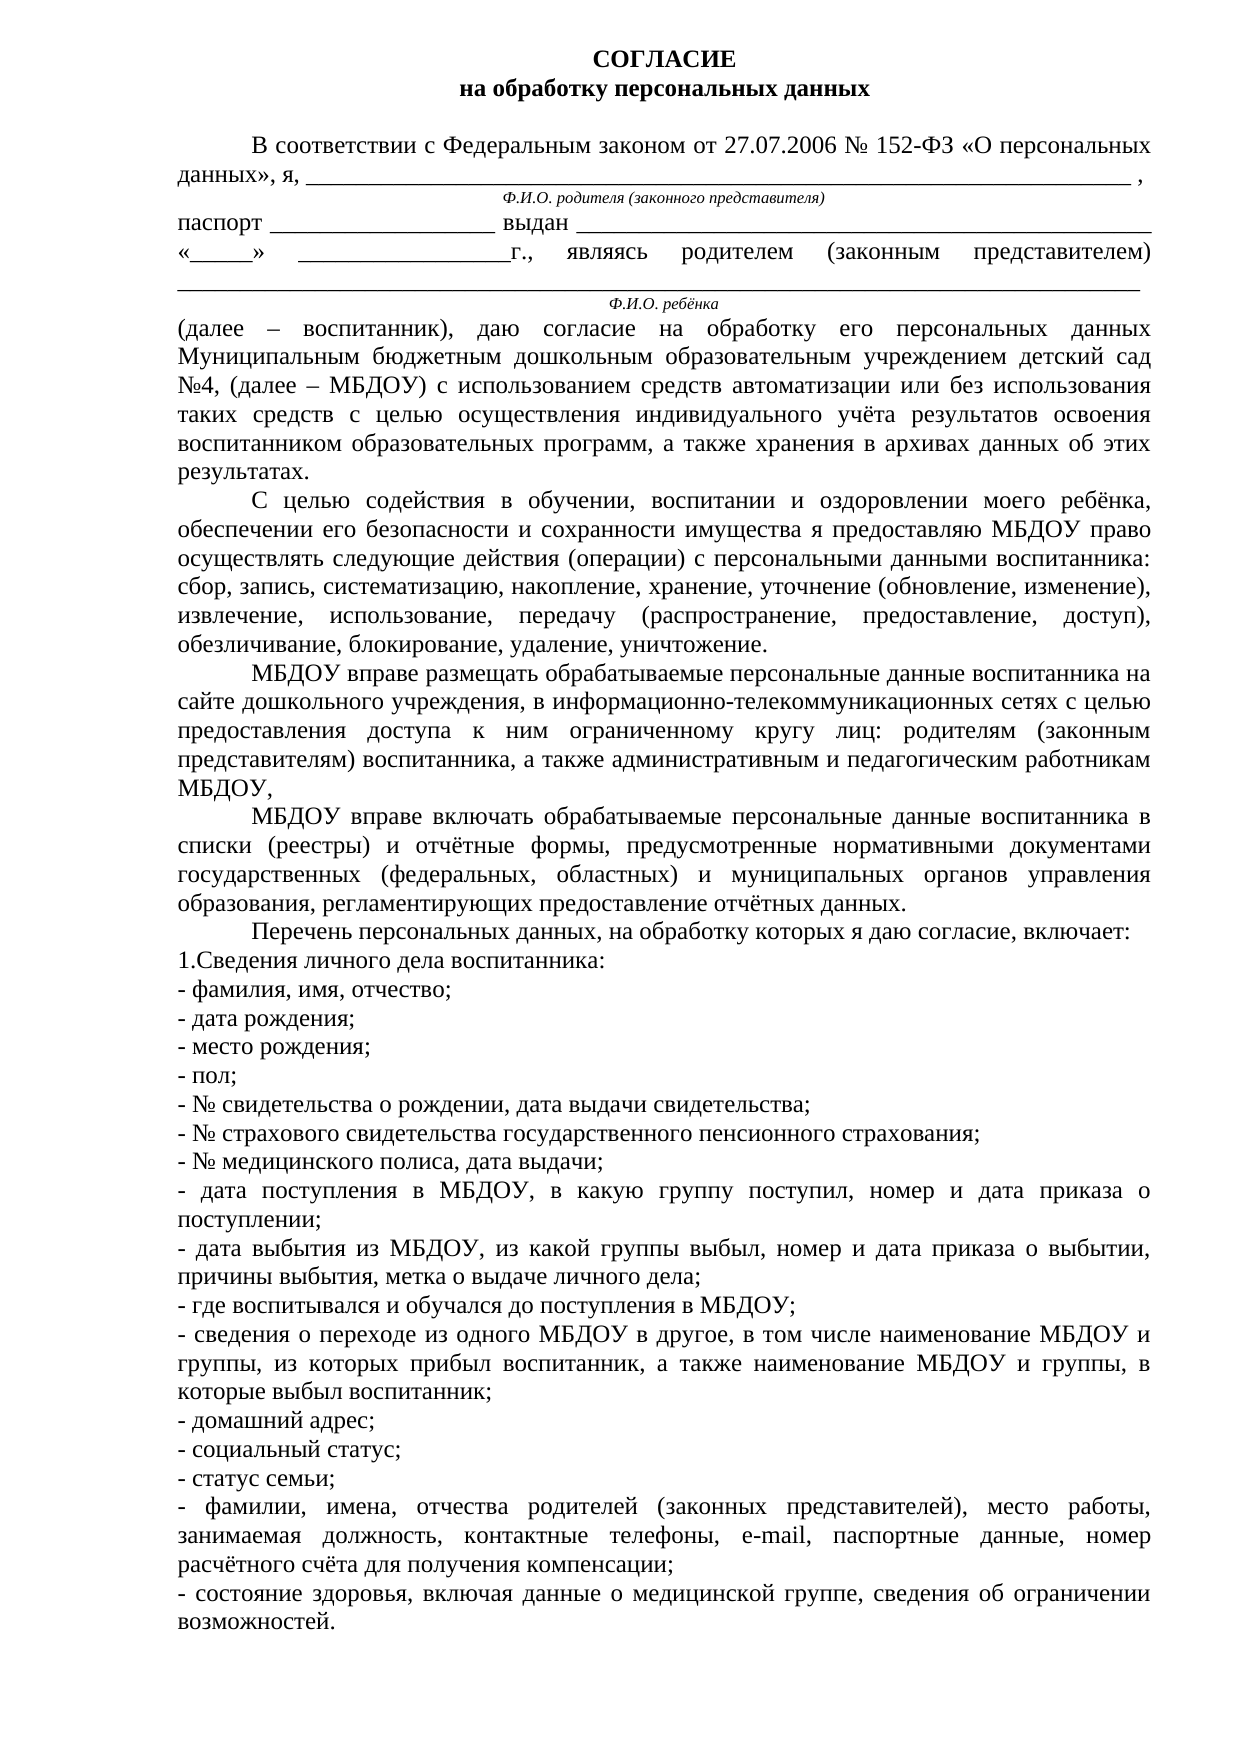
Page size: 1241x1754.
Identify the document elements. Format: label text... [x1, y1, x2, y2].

text - фамилия, имя, отчество; [177, 974, 1152, 1003]
text - домашний адрес; [177, 1405, 1152, 1434]
text - социальный статус; [177, 1434, 1152, 1463]
text Ф.И.О. ребёнка [177, 293, 1152, 313]
text - дата выбытия из МБДОУ, из какой группы выбыл, номер и дата приказа о выбытии, причины выбытия, метка о выдаче личного дела; [177, 1233, 1152, 1290]
text - № медицинского полиса, дата выдачи; [177, 1146, 1152, 1175]
text Ф.И.О. родителя (законного представителя) [177, 188, 1152, 207]
text - № страхового свидетельства государственного пенсионного страхования; [177, 1118, 1152, 1146]
text - фамилии, имена, отчества родителей (законных представителей), место работы, занимаемая должность, контактные телефоны, e-mail, паспортные данные, номер расчётного счёта для получения компенсации; [177, 1491, 1152, 1578]
text - № свидетельства о рождении, дата выдачи свидетельства; [177, 1089, 1152, 1118]
text - сведения о переходе из одного МБДОУ в другое, в том числе наименование МБДОУ и группы, из которых прибыл воспитанник, а также наименование МБДОУ и группы, в которые выбыл воспитанник; [177, 1319, 1152, 1405]
text МБДОУ вправе включать обрабатываемые персональные данные воспитанника в списки (реестры) и отчётные формы, предусмотренные нормативными документами государственных (федеральных, областных) и муниципальных органов управления образования, регламентирующих предоставление отчётных данных. [177, 801, 1152, 916]
text С целью содействия в обучении, воспитании и оздоровлении моего ребёнка, обеспечении его безопасности и сохранности имущества я предоставляю МБДОУ право осуществлять следующие действия (операции) с персональными данными воспитанника: сбор, запись, систематизацию, накопление, хранение, уточнение (обновление, изменение), извлечение, использование, передачу (распространение, предоставление, доступ), обезличивание, блокирование, удаление, уничтожение. [177, 485, 1152, 658]
text на обработку персональных данных [177, 73, 1152, 102]
text МБДОУ вправе размещать обрабатываемые персональные данные воспитанника на сайте дошкольного учреждения, в информационно-телекоммуникационных сетях с целью предоставления доступа к ним ограниченному кругу лиц: родителям (законным представителям) воспитанника, а также административным и педагогическим работникам МБДОУ, [177, 658, 1152, 801]
text (далее – воспитанник), даю согласие на обработку его персональных данных Муниципальным бюджетным дошкольным образовательным учреждением детский сад №4, (далее – МБДОУ) с использованием средств автоматизации или без использования таких средств с целью осуществления индивидуального учёта результатов освоения воспитанником образовательных программ, а также хранения в архивах данных об этих результатах. [177, 313, 1152, 485]
text - место рождения; [177, 1031, 1152, 1060]
text - дата рождения; [177, 1003, 1152, 1031]
text - пол; [177, 1060, 1152, 1089]
text - где воспитывался и обучался до поступления в МБДОУ; [177, 1290, 1152, 1319]
text 1.Сведения личного дела воспитанника: [177, 945, 1152, 974]
text паспорт __________________ выдан ______________________________________________ «_____» _________________г., являясь родителем (законным представителем) _____________________________________________________________________________ [177, 207, 1152, 293]
text - состояние здоровья, включая данные о медицинской группе, сведения об ограничении возможностей. [177, 1578, 1152, 1635]
text В соответствии с Федеральным законом от 27.07.2006 № 152-ФЗ «О персональных данных», я, __________________________________________________________________ , [177, 131, 1152, 188]
text Перечень персональных данных, на обработку которых я даю согласие, включает: [177, 916, 1152, 945]
text - статус семьи; [177, 1463, 1152, 1491]
text СОГЛАСИЕ [177, 44, 1152, 73]
text - дата поступления в МБДОУ, в какую группу поступил, номер и дата приказа о поступлении; [177, 1175, 1152, 1233]
